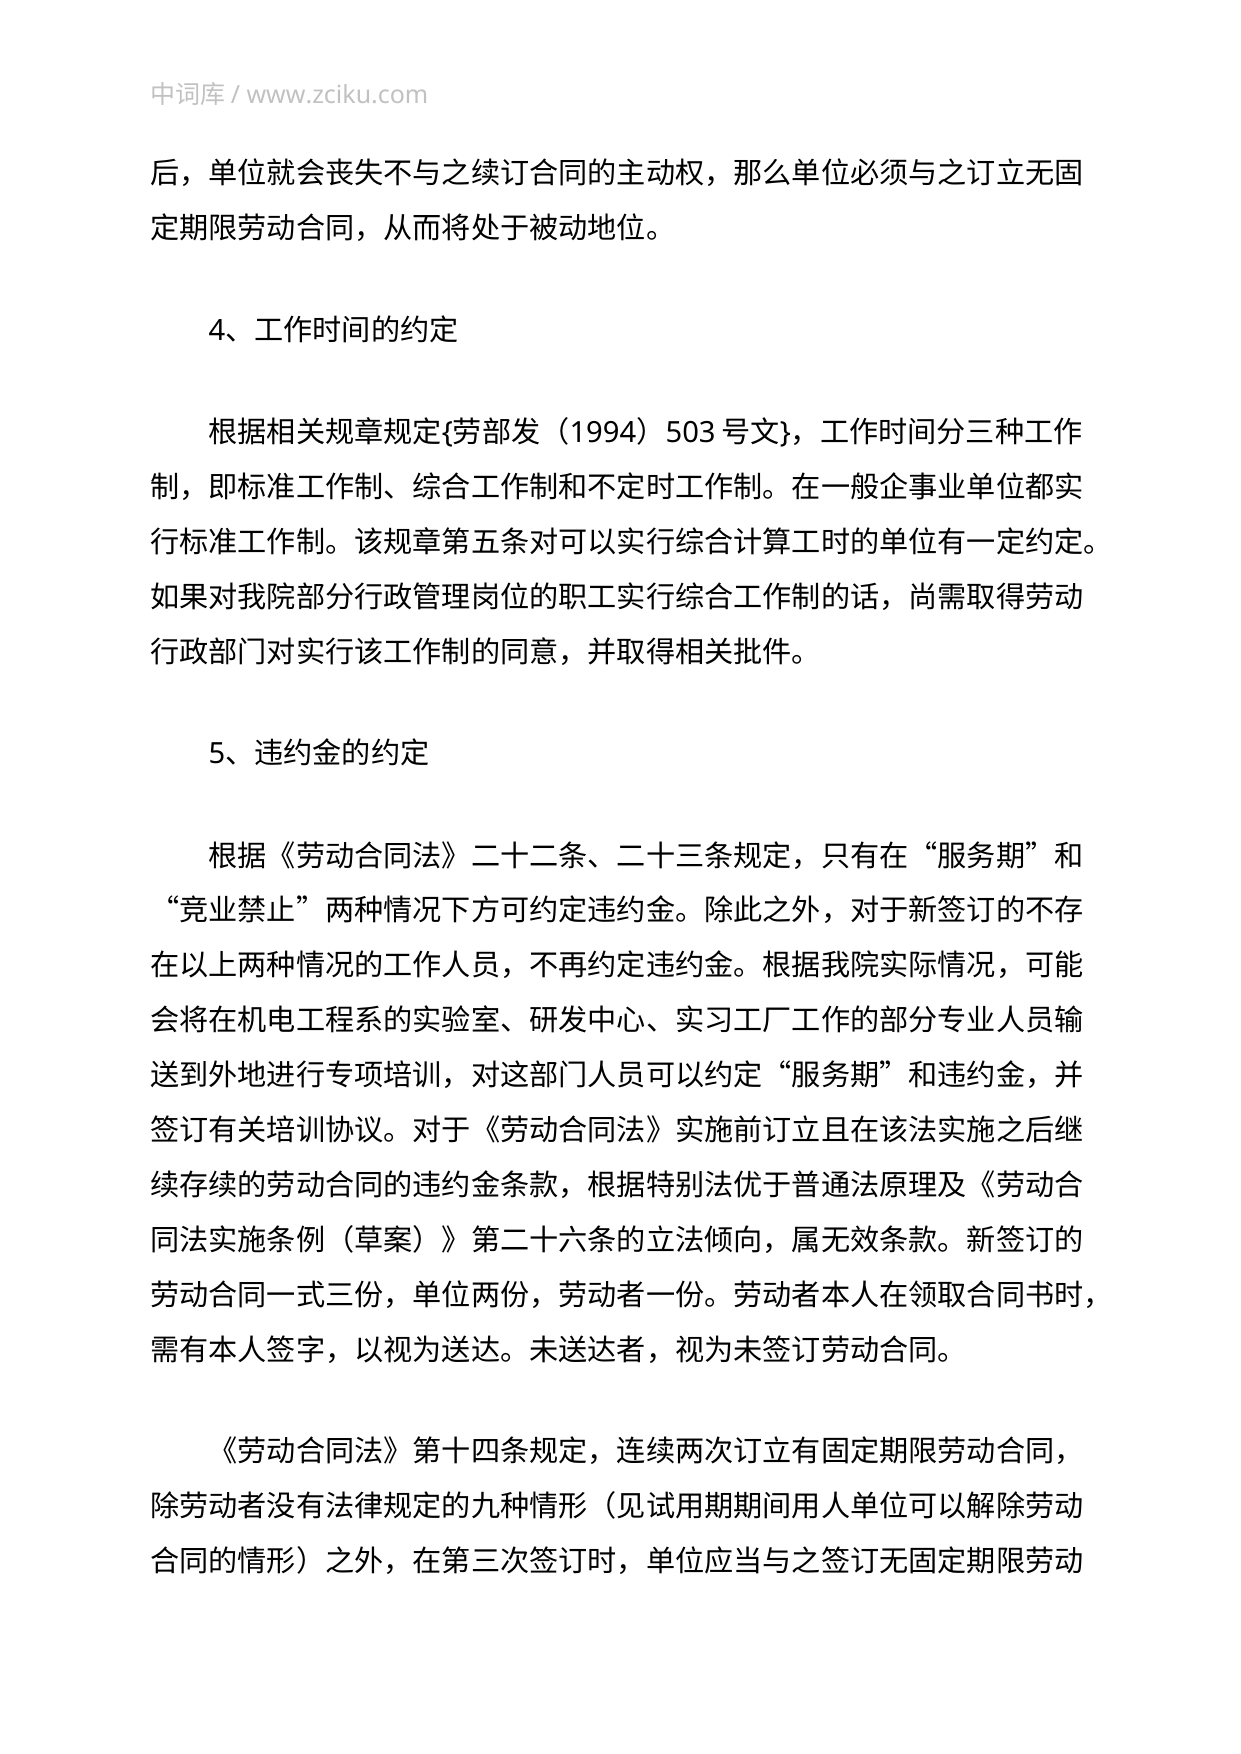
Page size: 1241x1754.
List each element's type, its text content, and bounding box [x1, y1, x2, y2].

text 根据相关规章规定{劳部发（1994）503号文}，工作时间分三种工作制，即标准工作制、综合工作制和不定时工作制。在一般企事业单位都实行标准工作制。该规章第五条对可以实行综合计算工时的单位有一定约定。如果对我院部分行政管理岗位的职工实行综合工作制的话，尚需取得劳动行政部门对实行该工作制的同意，并取得相关批件。 [150, 409, 1090, 671]
text 5、违约金的约定 [150, 730, 1090, 772]
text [150, 1428, 1090, 1580]
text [150, 150, 1090, 247]
text 根据《劳动合同法》二十二条、二十三条规定，只有在“服务期”和“竞业禁止”两种情况下方可约定违约金。除此之外，对于新签订的不存在以上两种情况的工作人员，不再约定违约金。根据我院实际情况，可能会将在机电工程系的实验室、研发中心、实习工厂工作的部分专业人员输送到外地进行专项培训，对这部门人员可以约定“服务期”和违约金，并签订有关培训协议。对于《劳动合同法》实施前订立且在该法实施之后继续存续的劳动合同的违约金条款，根据特别法优于普通法原理及《劳动合同法实施条例（草案）》第二十六条的立法倾向，属无效条款。新签订的劳动合同一式三份，单位两份，劳动者一份。劳动者本人在领取合同书时，需有本人签字，以视为送达。未送达者，视为未签订劳动合同。 [150, 832, 1090, 1368]
text 4、工作时间的约定 [150, 307, 1090, 349]
